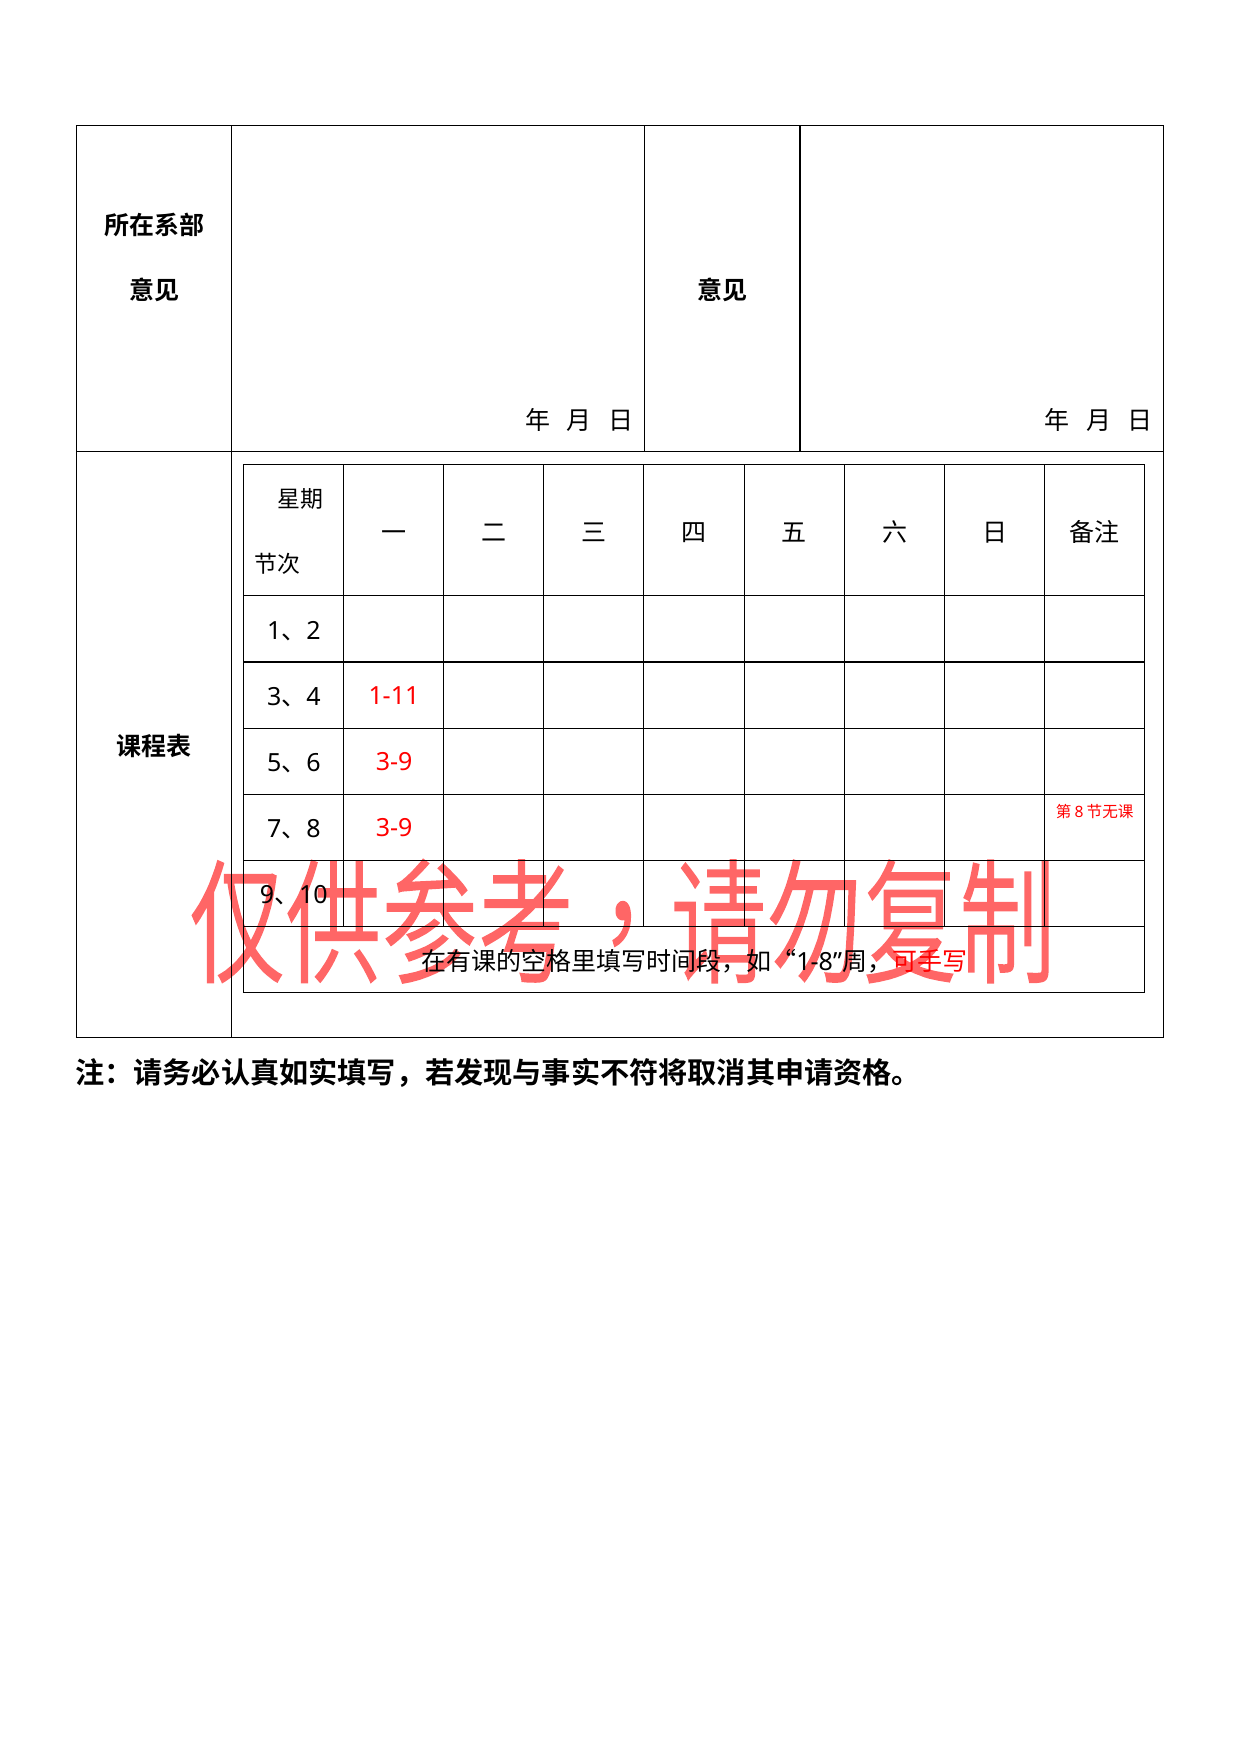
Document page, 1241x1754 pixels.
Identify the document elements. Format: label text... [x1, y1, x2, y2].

table_cell 负责人签名（盖章）： 年 月 日 [232, 126, 644, 451]
text 注：请务必认真如实填写，若发现与事实不符将取消其申请资格。 [75, 1038, 1165, 1103]
table_cell 负责人签名（盖章）： 年 月 日 [801, 126, 1163, 451]
table_cell 课程表 [77, 452, 231, 1037]
table_cell 学生工作部 意见 [645, 126, 799, 451]
table_cell 所在系部 意见 [77, 126, 231, 451]
table_cell [232, 452, 1163, 1037]
